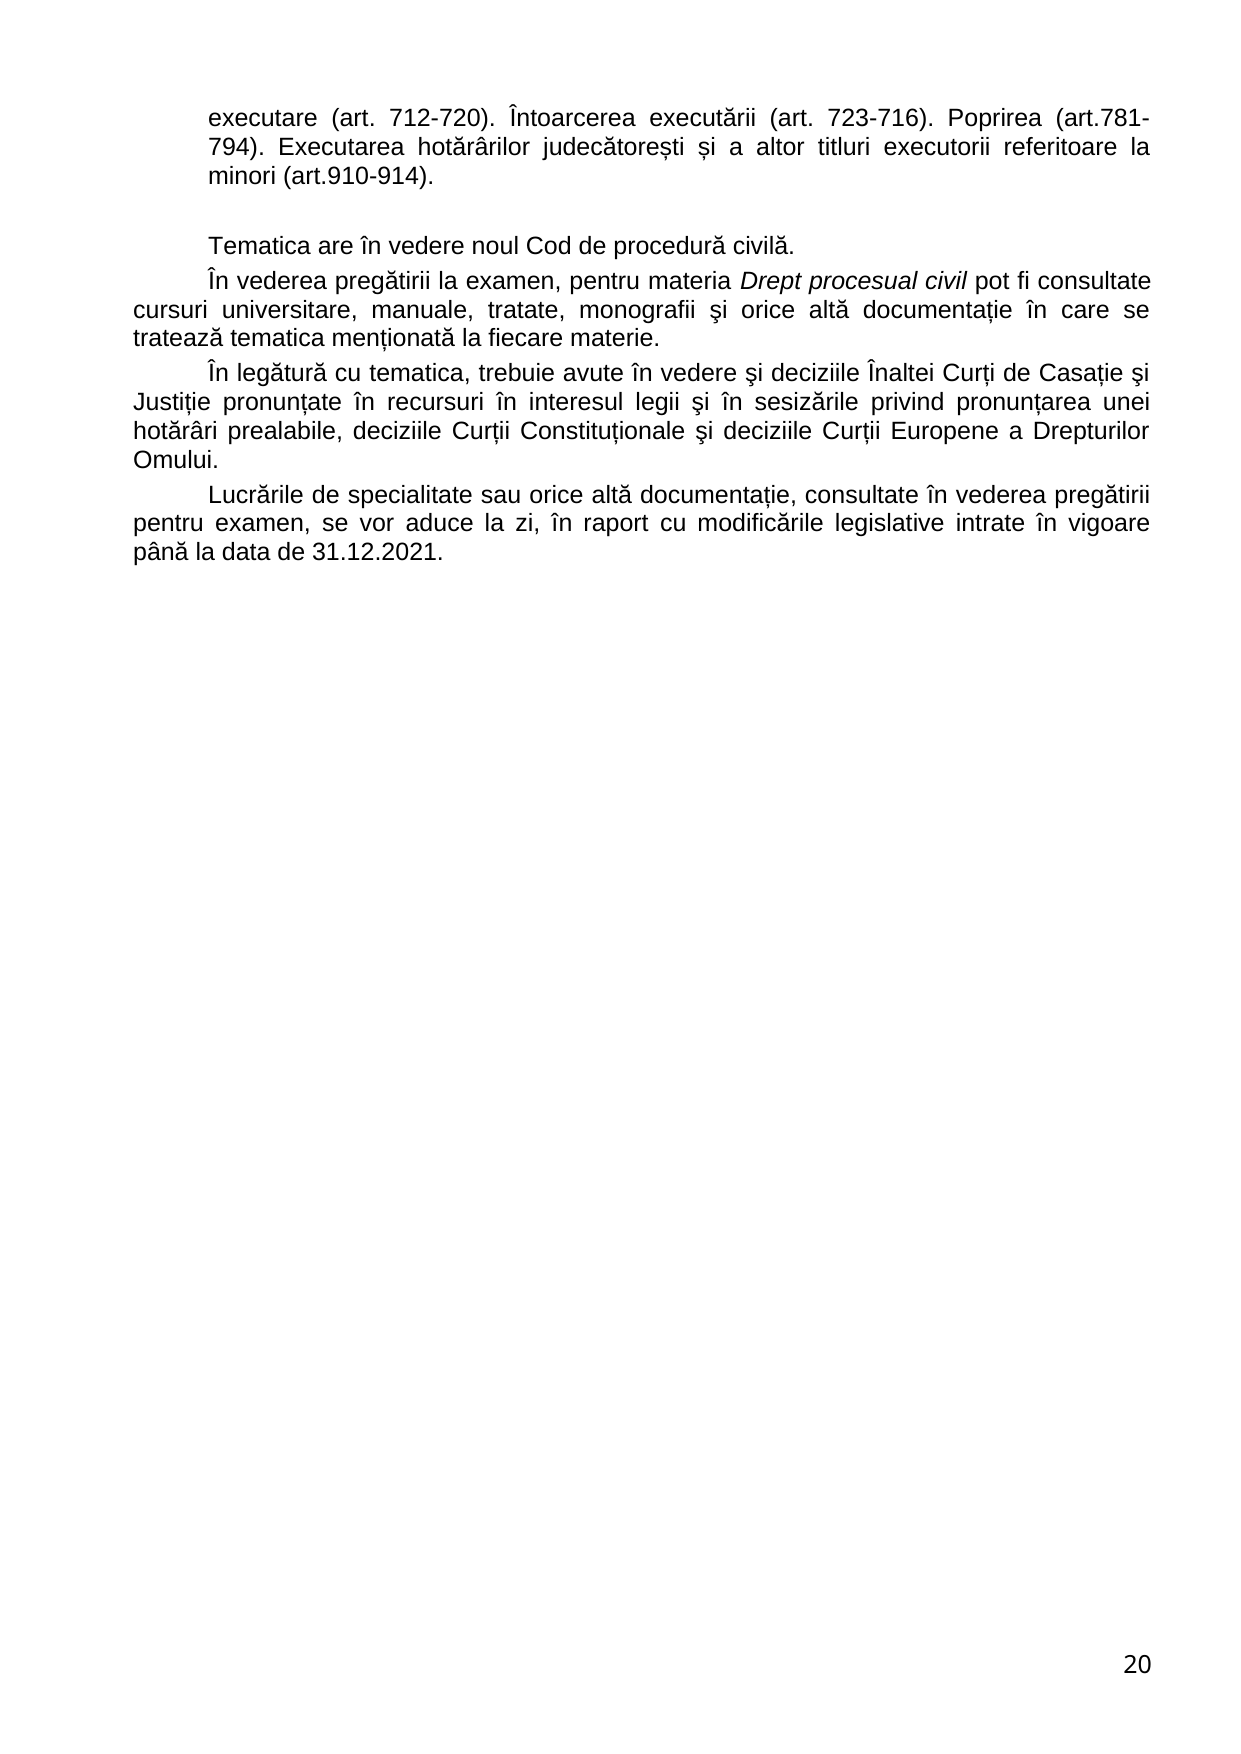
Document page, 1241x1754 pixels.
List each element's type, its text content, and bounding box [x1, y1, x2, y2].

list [170, 103, 1152, 190]
text Tematica are în vedere noul Cod de procedură civilă. [133, 231, 1152, 260]
text Lucrările de specialitate sau orice altă documentație, consultate în vederea pregătirii pentru examen, se vor aduce la zi, în raport cu modificările legislative intrate în vigoare până la data de 31.12.2021. [133, 480, 1152, 566]
text În legătură cu tematica, trebuie avute în vedere şi deciziile Înaltei Curți de Casație şi Justiție pronunțate în recursuri în interesul legii şi în sesizările privind pronunțarea unei hotărâri prealabile, deciziile Curții Constituționale şi deciziile Curții Europene a Drepturilor Omului. [133, 358, 1152, 473]
text În vederea pregătirii la examen, pentru materia Drept procesual civil pot fi consultate cursuri universitare, manuale, tratate, monografii şi orice altă documentație în care se tratează tematica menționată la fiecare materie. [133, 266, 1152, 352]
